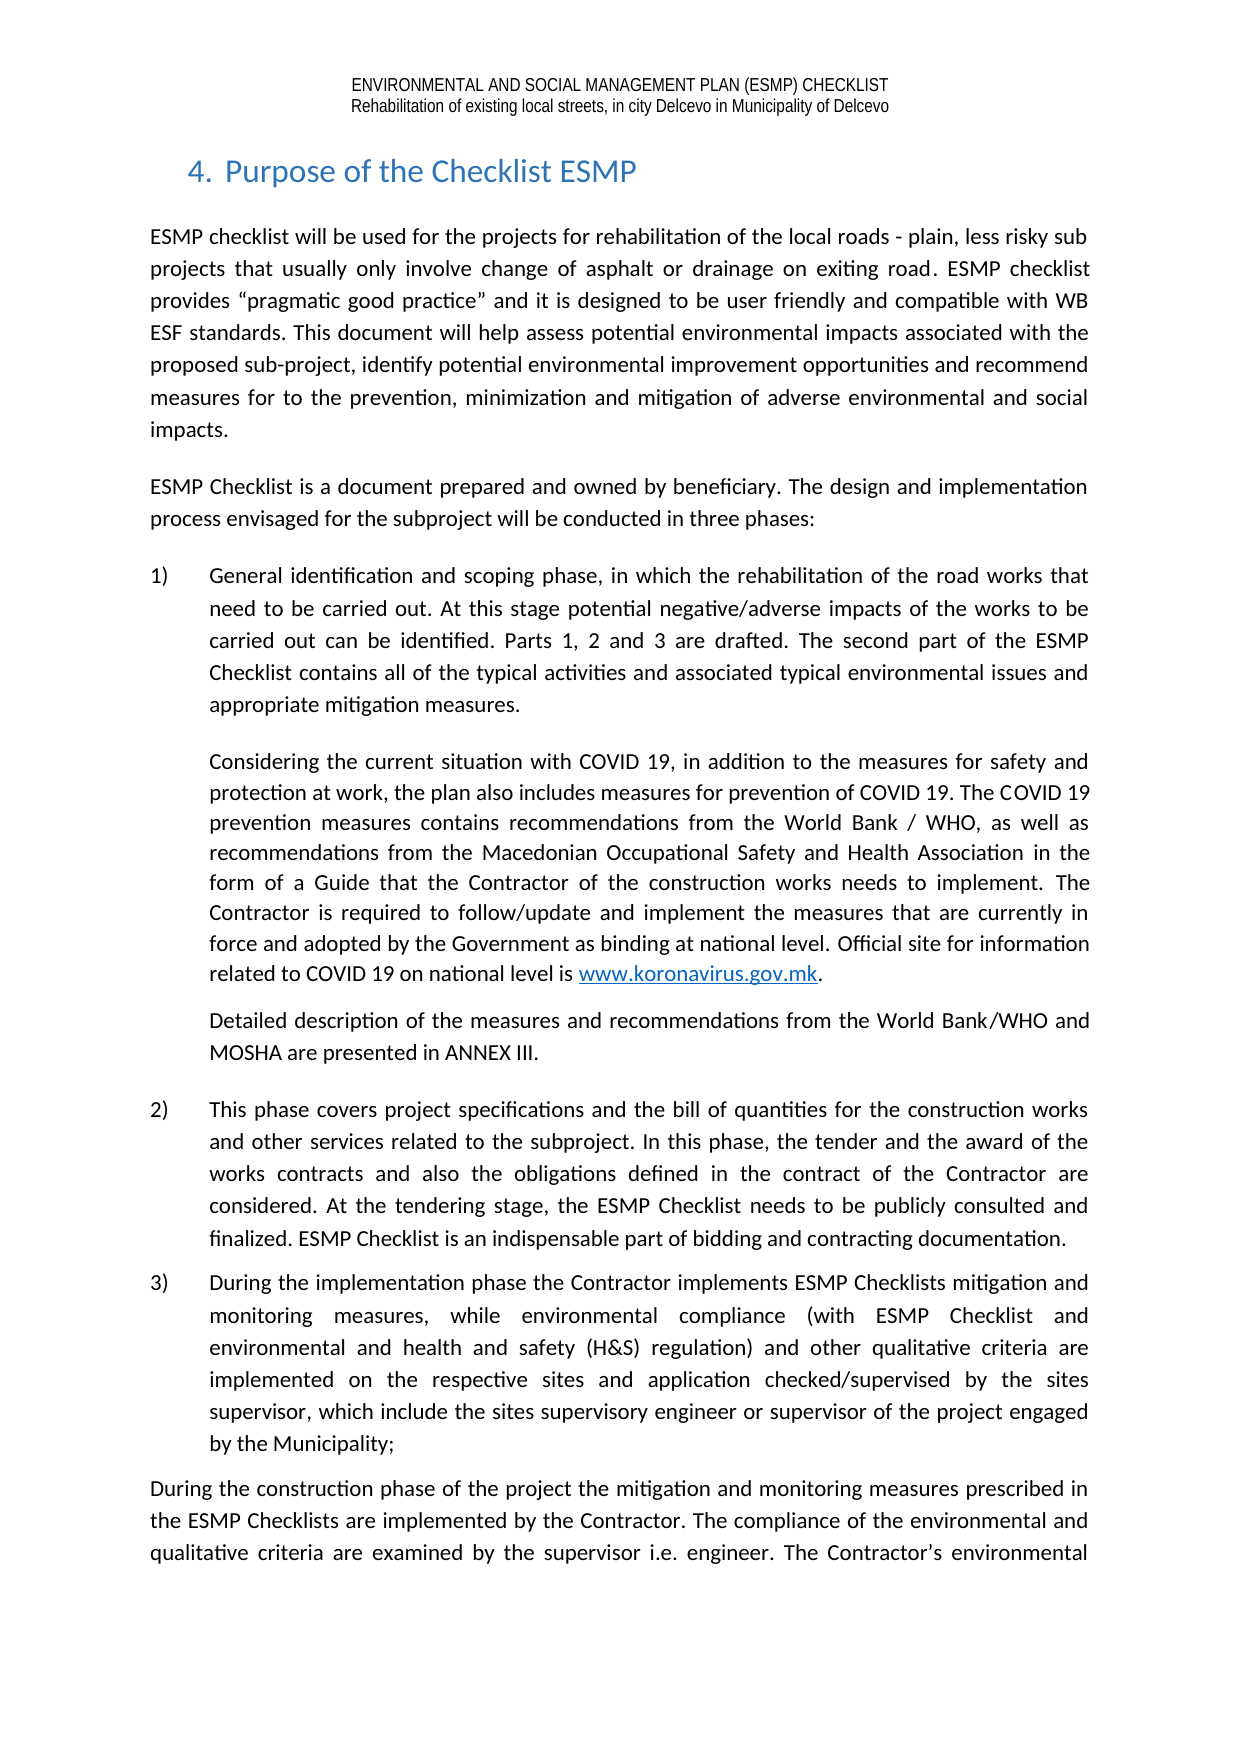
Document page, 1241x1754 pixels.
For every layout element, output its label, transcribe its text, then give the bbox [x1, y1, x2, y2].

text ESMP Checklist is a document prepared and owned by beneficiary. The design and implementation process envisaged for the subproject will be conducted in three phases: [150, 472, 1090, 532]
text 2) This phase covers project specifications and the bill of quantities for the construction works and other services related to the subproject. In this phase, the tender and the award of the works contracts and also the obligations defined in the contract of the Contractor are considered. At the tendering stage, the ESMP Checklist needs to be publicly consulted and finalized. ESMP Checklist is an indispensable part of bidding and contracting documentation. [150, 1095, 1090, 1252]
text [150, 1474, 1090, 1567]
text ESMP checklist will be used for the projects for rehabilitation of the local roads - plain, less risky sub projects that usually only involve change of asphalt or drainage on exiting road. ESMP checklist provides “pragmatic good practice” and it is designed to be user friendly and compatible with WB ESF standards. This document will help assess potential environmental impacts associated with the proposed sub-project, identify potential environmental improvement opportunities and recommend measures for to the prevention, minimization and mitigation of adverse environmental and social impacts. [150, 222, 1090, 443]
text Considering the current situation with COVID 19, in addition to the measures for safety and protection at work, the plan also includes measures for prevention of COVID 19. The CОVID 19 prevention measures contains recommendations from the World Bank / WHO, as well as recommendations from the Macedonian Occupational Safety and Health Association in the form of a Guide that the Contractor of the construction works needs to implement. The Contractor is required to follow/update and implement the measures that are currently in force and adopted by the Government as binding at national level. Оfficial site for information related to COVID 19 on national level is www.koronavirus.gov.mk. [209, 747, 1090, 987]
text Detailed description of the measures and recommendations from the World Bank/WHO and MOSHA are presented in ANNEX III. [209, 1006, 1090, 1066]
text 3) During the implementation phase the Contractor implements ESMP Checklists mitigation and monitoring measures, while environmental compliance (with ESMP Checklist and environmental and health and safety (H&S) regulation) and other qualitative criteria are implemented on the respective sites and application checked/supervised by the sites supervisor, which include the sites supervisory engineer or supervisor of the project engaged by the Municipality; [150, 1268, 1090, 1457]
subtitle Purpose of the Checklist ESMP [187, 150, 1090, 191]
list General identification and scoping phase, in which the rehabilitation of the road works that need to be carried out. At this stage potential negative/adverse impacts of the works to be carried out can be identified. Parts 1, 2 and 3 are drafted. The second part of the ESMP Checklist contains all of the typical activities and associated typical environmental issues and appropriate mitigation measures. [150, 561, 1090, 718]
